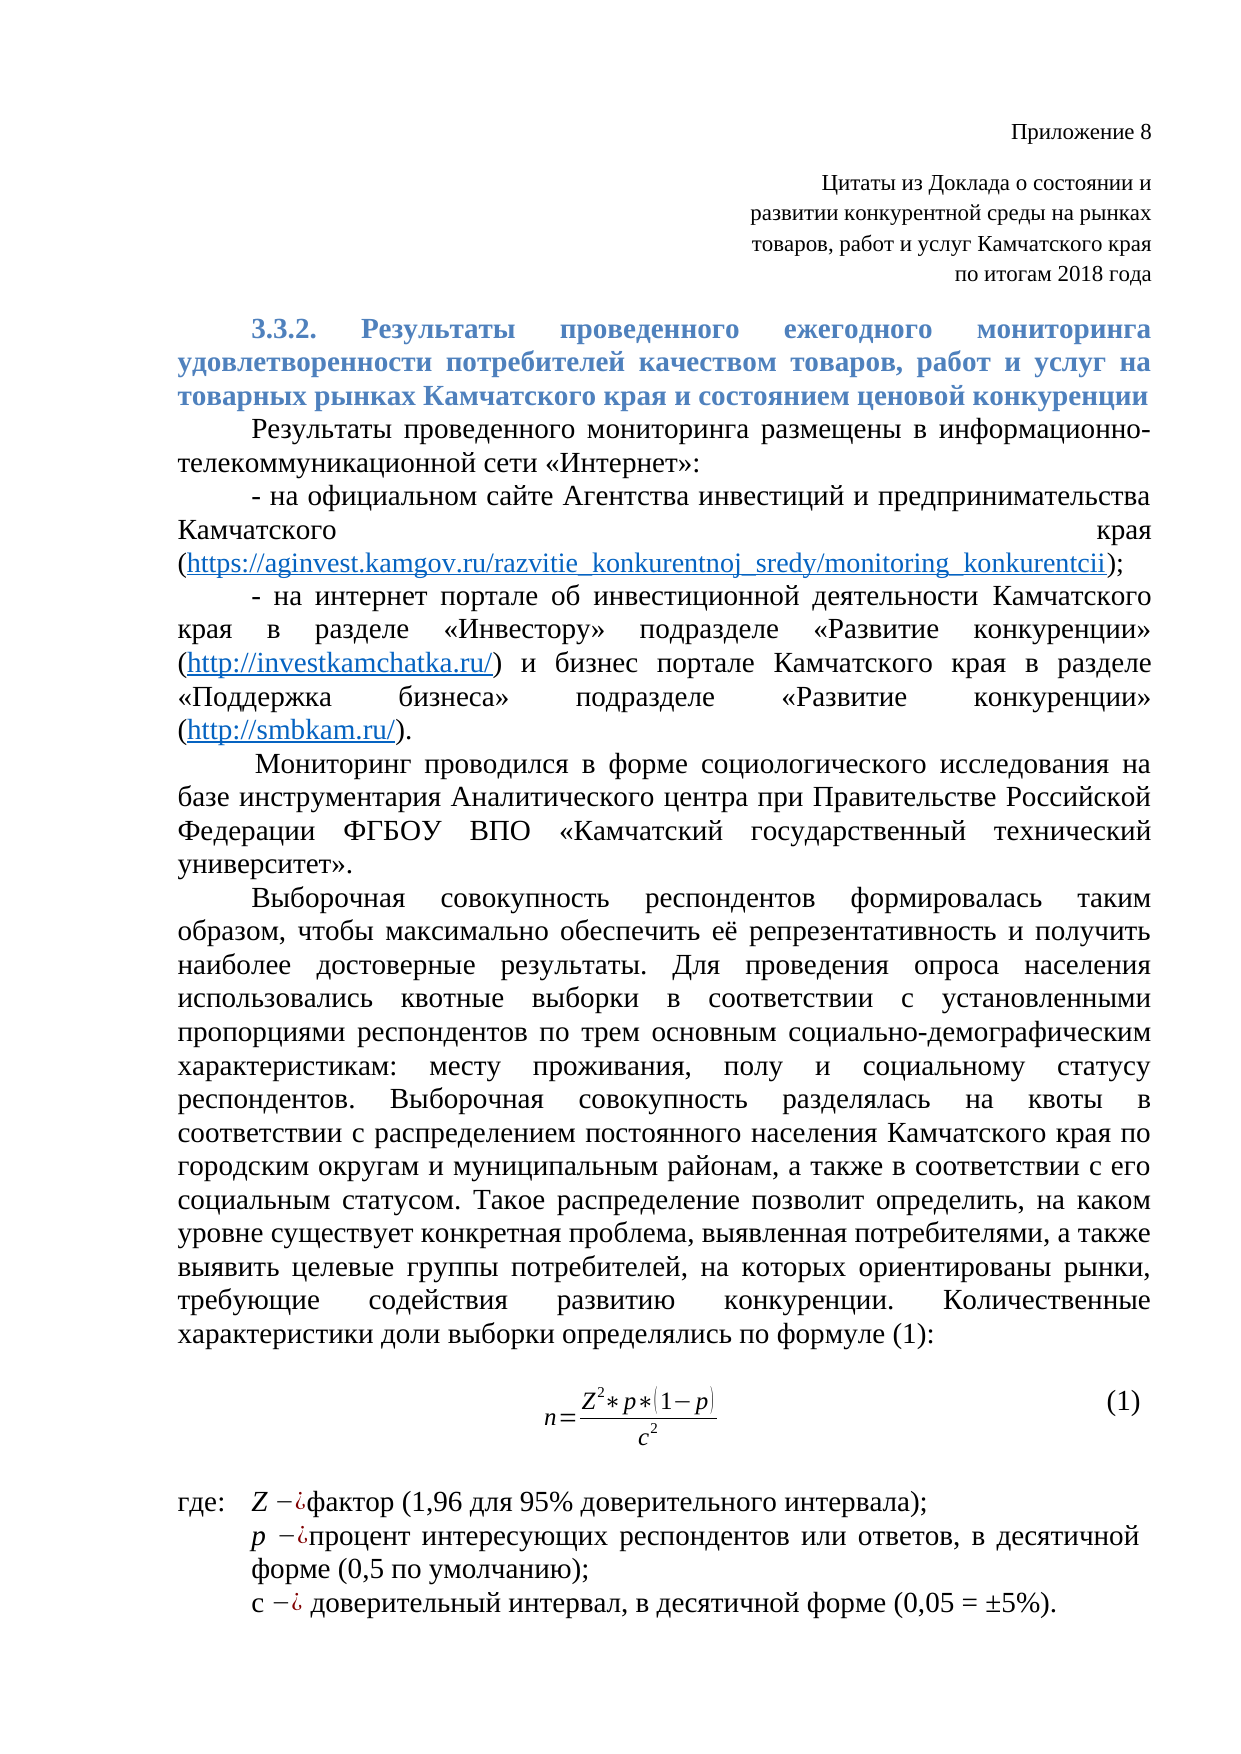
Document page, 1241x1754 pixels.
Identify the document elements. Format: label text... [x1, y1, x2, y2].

text Цитаты из Доклада о состоянии и развитии конкурентной среды на рынках товаров, работ и услуг Камчатского края по итогам 2018 года [738, 169, 1152, 286]
text Результаты проведенного мониторинга размещены в информационно-телекоммуникационной сети «Интернет»: [177, 411, 1152, 478]
subtitle 3.3.2. Результаты проведенного ежегодного мониторинга удовлетворенности потребителей качеством товаров, работ и услуг на товарных рынках Камчатского края и состоянием ценовой конкуренции [177, 311, 1152, 411]
text Выборочная совокупность респондентов формировалась таким образом, чтобы максимально обеспечить её репрезентативность и получить наиболее достоверные результаты. Для проведения опроса населения использовались квотные выборки в соответствии с установленными пропорциями респондентов по трем основным социально-демографическим характеристикам: месту проживания, полу и социальному статусу респондентов. Выборочная совокупность разделялась на квоты в соответствии с распределением постоянного населения Камчатского края по городским округам и муниципальным районам, а также в соответствии с его социальным статусом. Такое распределение позволит определить, на каком уровне существует конкретная проблема, выявленная потребителями, а также выявить целевые группы потребителей, на которых ориентированы рынки, требующие содействия развитию конкуренции. Количественные характеристики доли выборки определялись по формуле (1): [177, 880, 1152, 1349]
text c доверительный интервал, в десятичной форме (0,05 = ±5%). [177, 1585, 1152, 1618]
text - на официальном сайте Агентства инвестиций и предпринимательства Камчатского края (https://aginvest.kamgov.ru/razvitie_konkurentnoj_sredy/monitoring_konkurentcii); [177, 478, 1152, 578]
table_header [166, 1383, 1095, 1451]
text - на интернет портале об инвестиционной деятельности Камчатского края в разделе «Инвестору» подразделе «Развитие конкуренции» (http://investkamchatka.ru/) и бизнес портале Камчатского края в разделе «Поддержка бизнеса» подразделе «Развитие конкуренции» (http://smbkam.ru/). [177, 578, 1152, 746]
text Приложение 8 [738, 118, 1152, 144]
text p процент интересующих респондентов или ответов, в десятичной форме (0,5 по умолчанию); [177, 1518, 1152, 1585]
text Мониторинг проводился в форме социологического исследования на базе инструментария Аналитического центра при Правительстве Российской Федерации ФГБОУ ВПО «Камчатский государственный технический университет». [177, 746, 1152, 880]
table_header (1) [1095, 1383, 1163, 1451]
text где: Z фактор (1,96 для 95% доверительного интервала); [177, 1484, 1152, 1518]
